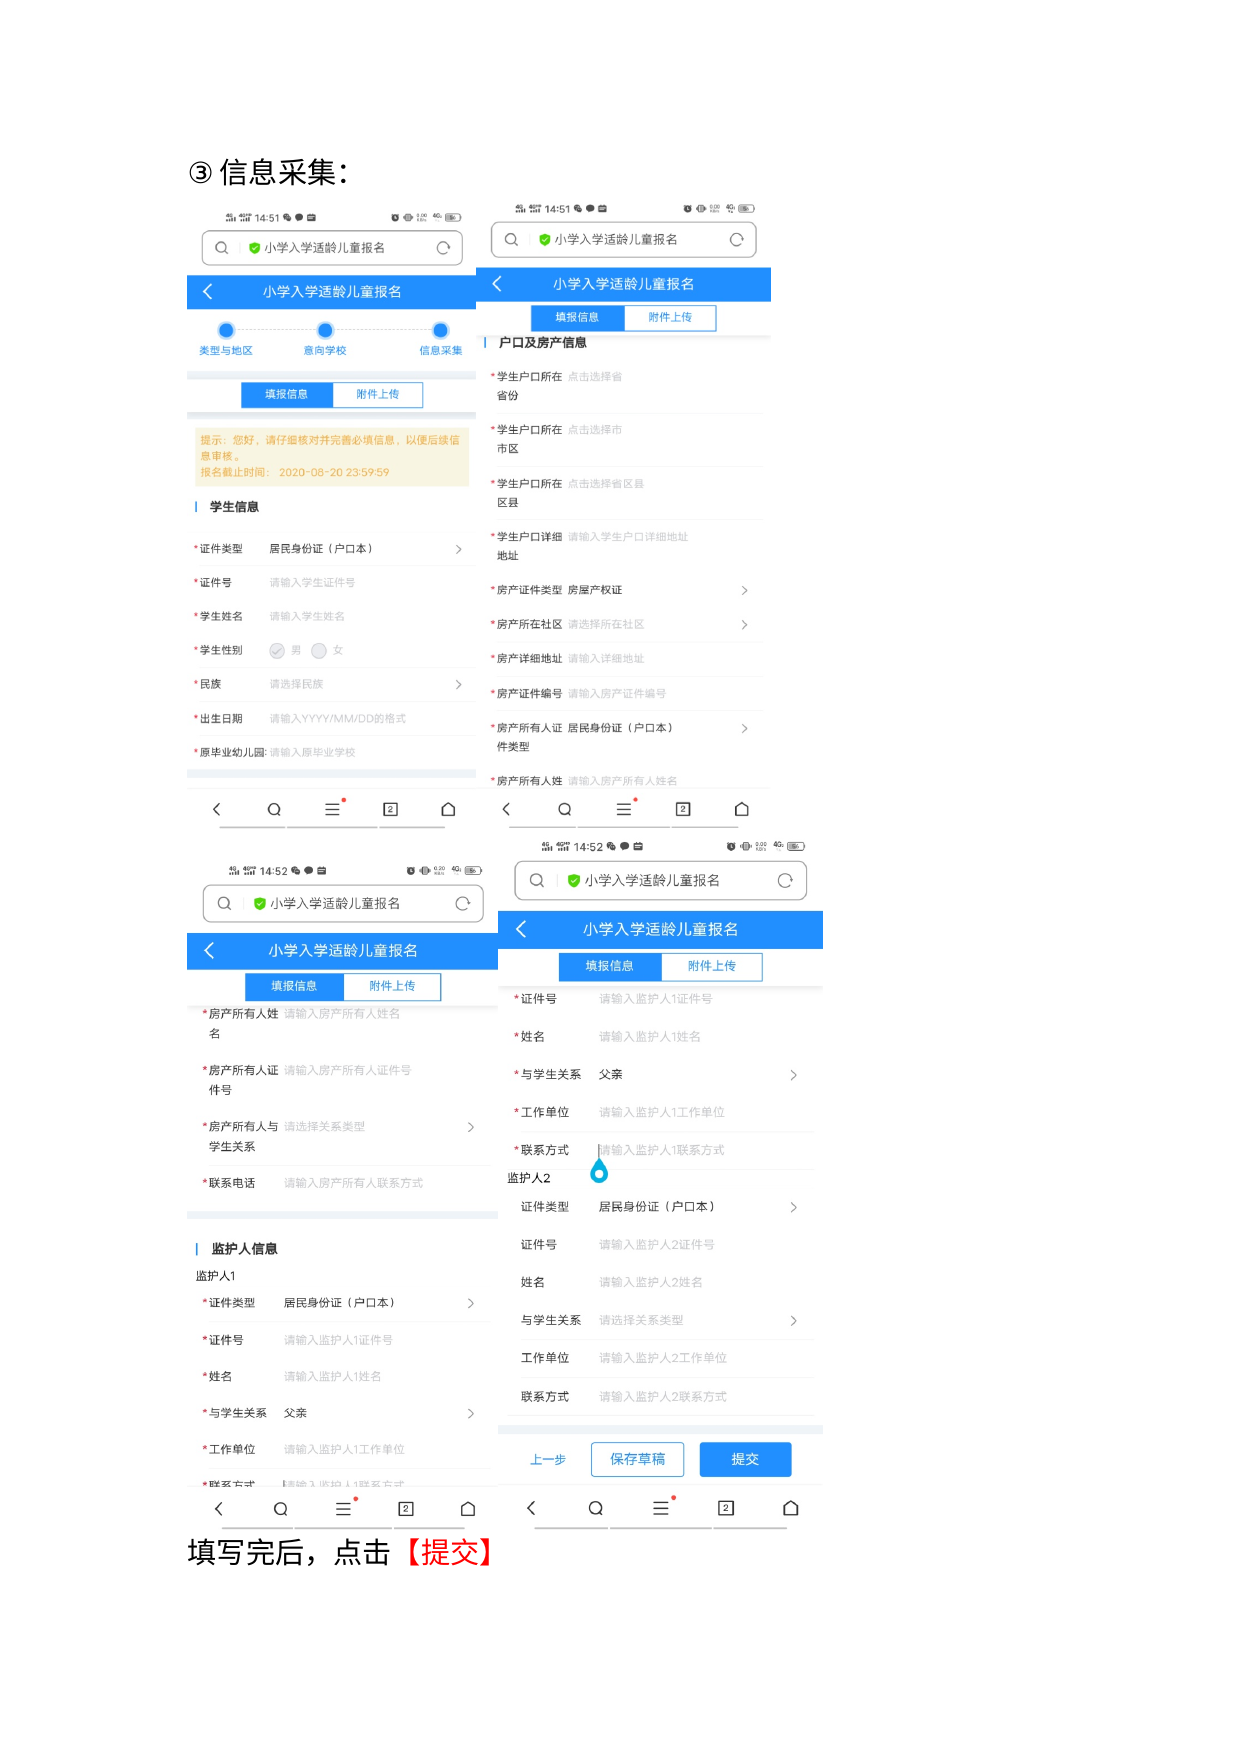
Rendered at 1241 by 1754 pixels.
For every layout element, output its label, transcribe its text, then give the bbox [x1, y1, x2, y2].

text 填写完后，点击【提交】 [187, 1529, 1053, 1572]
text ③信息采集： [187, 150, 1053, 192]
picture [187, 192, 823, 1530]
